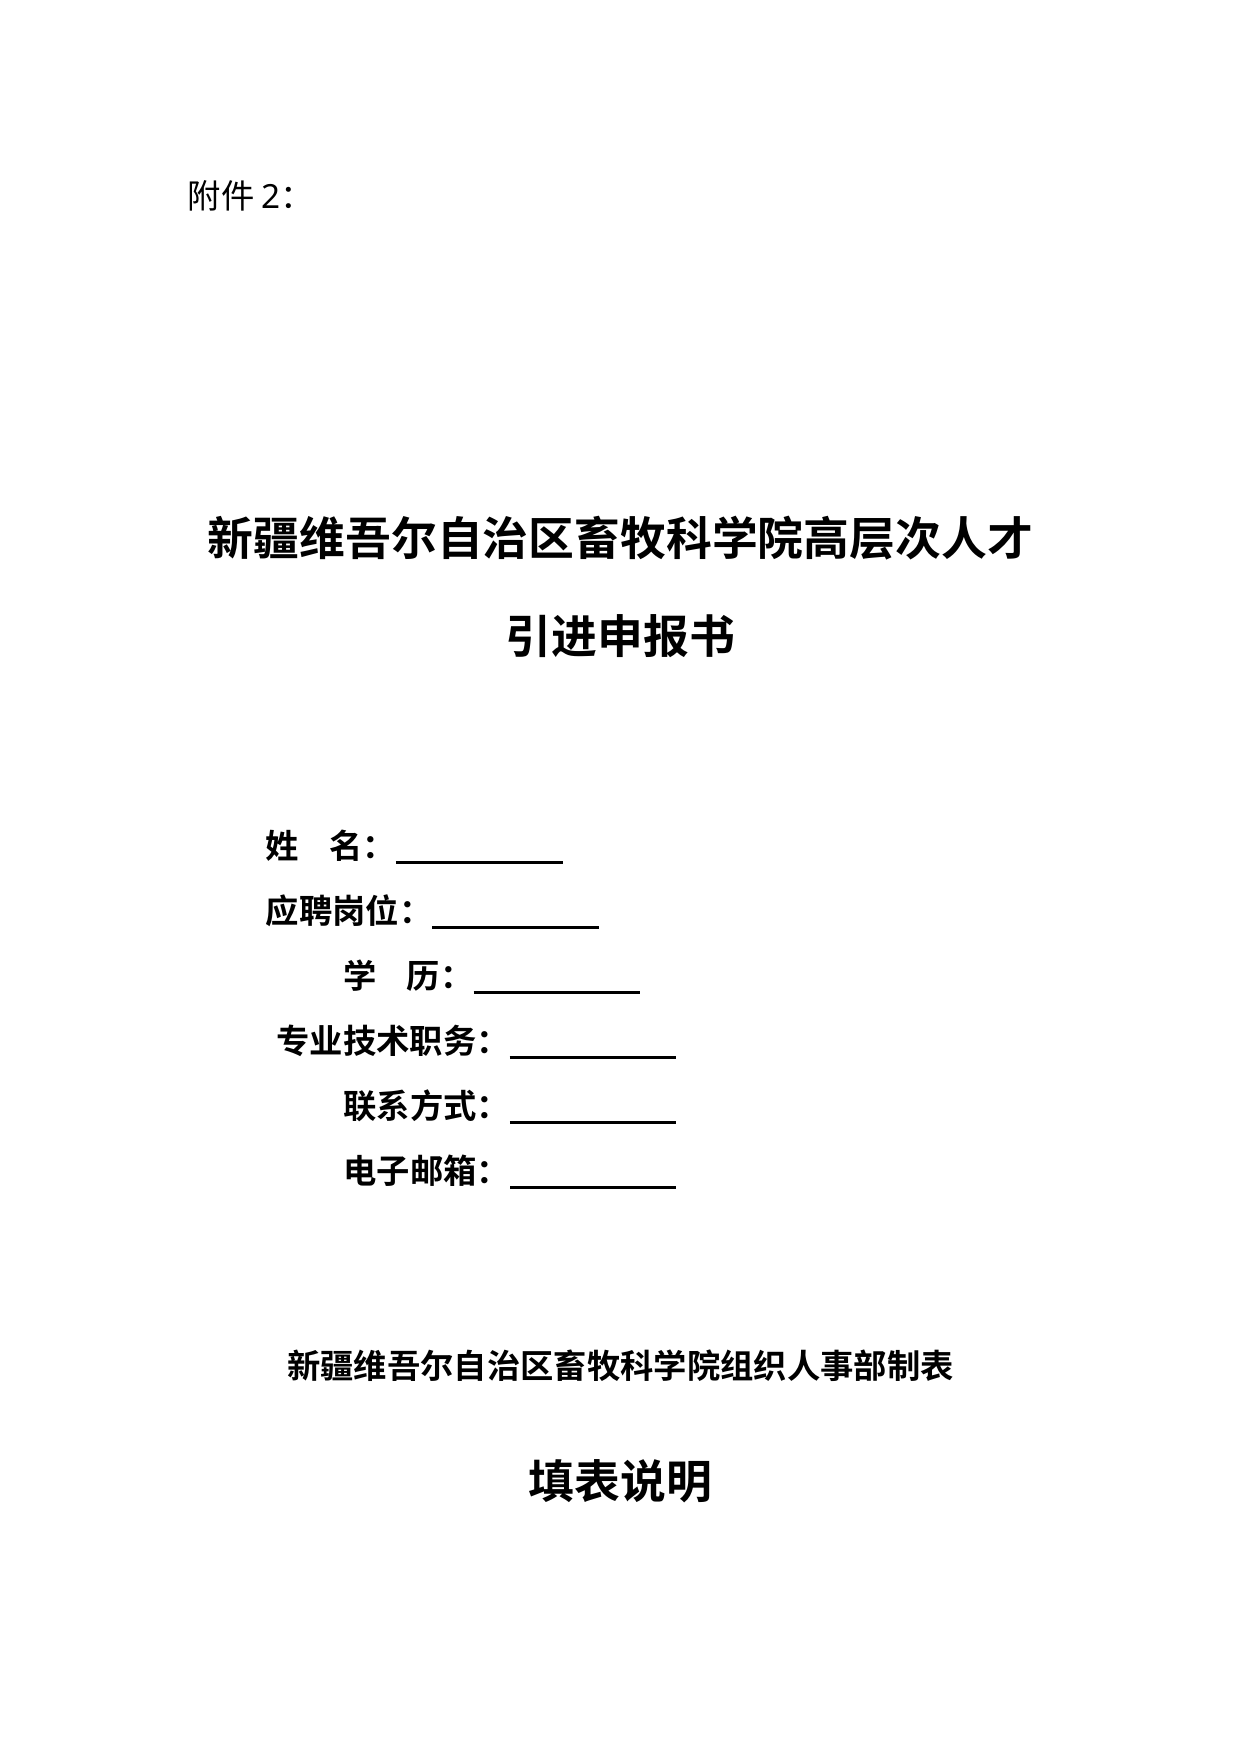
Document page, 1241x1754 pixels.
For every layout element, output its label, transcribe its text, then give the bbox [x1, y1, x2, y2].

text 附件2： [187, 162, 1053, 227]
text 姓 名： [187, 812, 1053, 877]
text 学 历： [187, 942, 1053, 1007]
text 应聘岗位： [187, 877, 1053, 942]
text 电子邮箱： [187, 1137, 1053, 1202]
text 新疆维吾尔自治区畜牧科学院组织人事部制表 [187, 1332, 1053, 1397]
text 联系方式： [187, 1072, 1053, 1137]
text 填表说明 [187, 1429, 1053, 1527]
text 专业技术职务： [187, 1007, 1053, 1072]
text 新疆维吾尔自治区畜牧科学院高层次人才引进申报书 [187, 487, 1053, 682]
